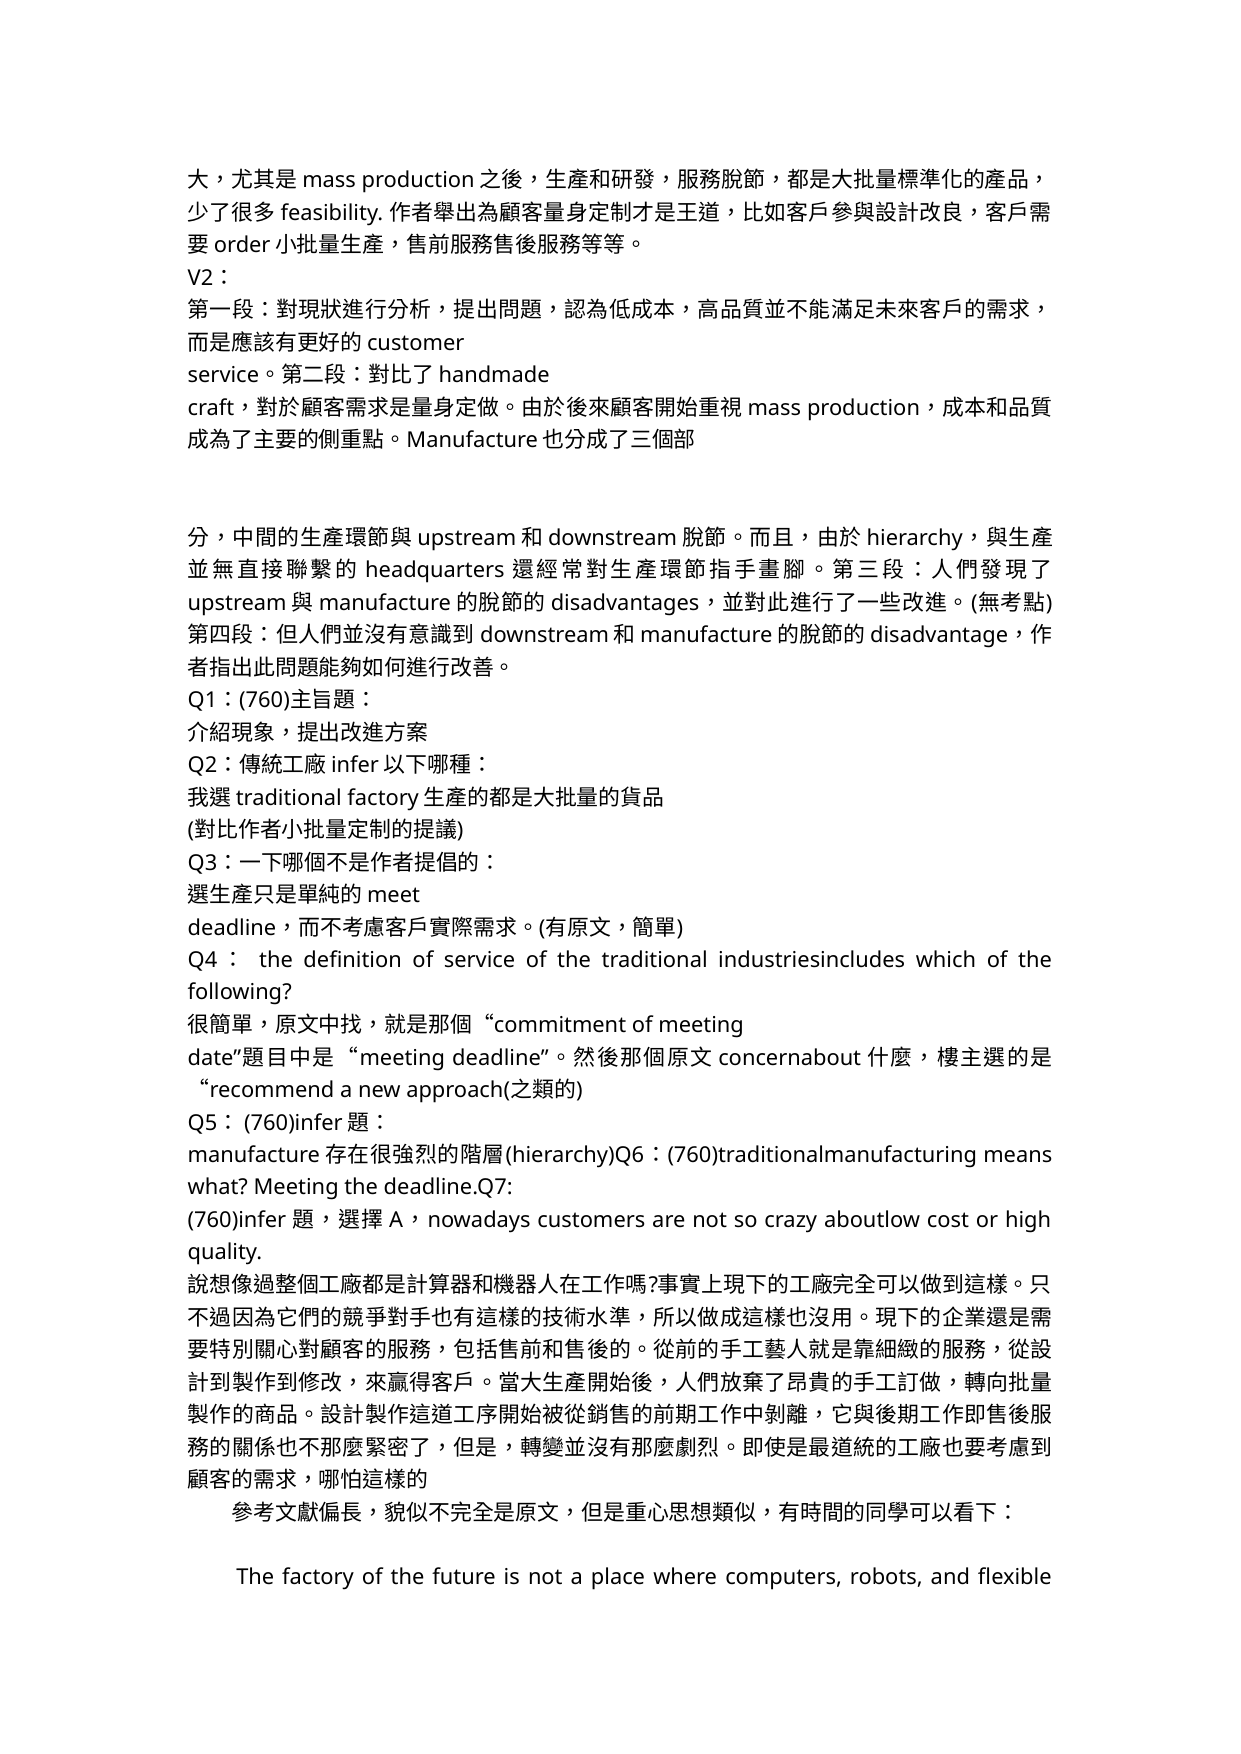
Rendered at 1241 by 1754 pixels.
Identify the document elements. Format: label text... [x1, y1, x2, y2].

text Q5： (760)infer題： [187, 1104, 1053, 1137]
text Q4： the definition of service of the traditional industriesincludes which of the following? [187, 942, 1053, 1007]
text 介紹現象，提出改進方案 [187, 714, 1053, 747]
text service。第二段：對比了handmade [187, 357, 1053, 389]
text (760)infer題，選擇A，nowadays customers are not so crazy aboutlow cost or high quality. [187, 1202, 1053, 1267]
text Q3：一下哪個不是作者提倡的： [187, 844, 1053, 877]
text 分，中間的生產環節與upstream和downstream脫節。而且，由於hierarchy，與生產並無直接聯繫的headquarters還經常對生產環節指手畫腳。第三段：人們發現了upstream與manufacture的脫節的disadvantages，並對此進行了一些改進。(無考點)第四段：但人們並沒有意識到downstream和manufacture的脫節的disadvantage，作者指出此問題能夠如何進行改善。 [187, 519, 1053, 682]
text 說想像過整個工廠都是計算器和機器人在工作嗎?事實上現下的工廠完全可以做到這樣。只不過因為它們的競爭對手也有這樣的技術水準，所以做成這樣也沒用。現下的企業還是需要特別關心對顧客的服務，包括售前和售後的。從前的手工藝人就是靠細緻的服務，從設計到製作到修改，來贏得客戶。當大生產開始後，人們放棄了昂貴的手工訂做，轉向批量製作的商品。設計製作這道工序開始被從銷售的前期工作中剝離，它與後期工作即售後服務的關係也不那麼緊密了，但是，轉變並沒有那麼劇烈。即使是最道統的工廠也要考慮到顧客的需求，哪怕這樣的 [187, 1267, 1053, 1494]
text craft，對於顧客需求是量身定做。由於後來顧客開始重視mass production，成本和品質成為了主要的側重點。Manufacture也分成了三個部 [187, 389, 1053, 454]
text V2： [187, 259, 1053, 292]
text 第一段：對現狀進行分析，提出問題，認為低成本，高品質並不能滿足未來客戶的需求，而是應該有更好的customer [187, 292, 1053, 357]
text manufacture存在很強烈的階層(hierarchy)Q6：(760)traditionalmanufacturing means what? Meeting the deadline.Q7: [187, 1137, 1053, 1202]
text 選生產只是單純的meet [187, 877, 1053, 909]
text 很簡單，原文中找，就是那個“commitment of meeting [187, 1007, 1053, 1039]
text 參考文獻偏長，貌似不完全是原文，但是重心思想類似，有時間的同學可以看下： [187, 1494, 1053, 1527]
text deadline，而不考慮客戶實際需求。(有原文，簡單) [187, 909, 1053, 942]
text Q2：傳統工廠infer以下哪種： [187, 747, 1053, 779]
text 我選traditional factory生產的都是大批量的貨品 [187, 779, 1053, 812]
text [187, 162, 1053, 259]
text Q1：(760)主旨題： [187, 682, 1053, 714]
text date”題目中是“meeting deadline”。然後那個原文concernabout什麼，樓主選的是“recommend a new approach(之類的) [187, 1039, 1053, 1104]
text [187, 1559, 1053, 1592]
text (對比作者小批量定制的提議) [187, 812, 1053, 844]
